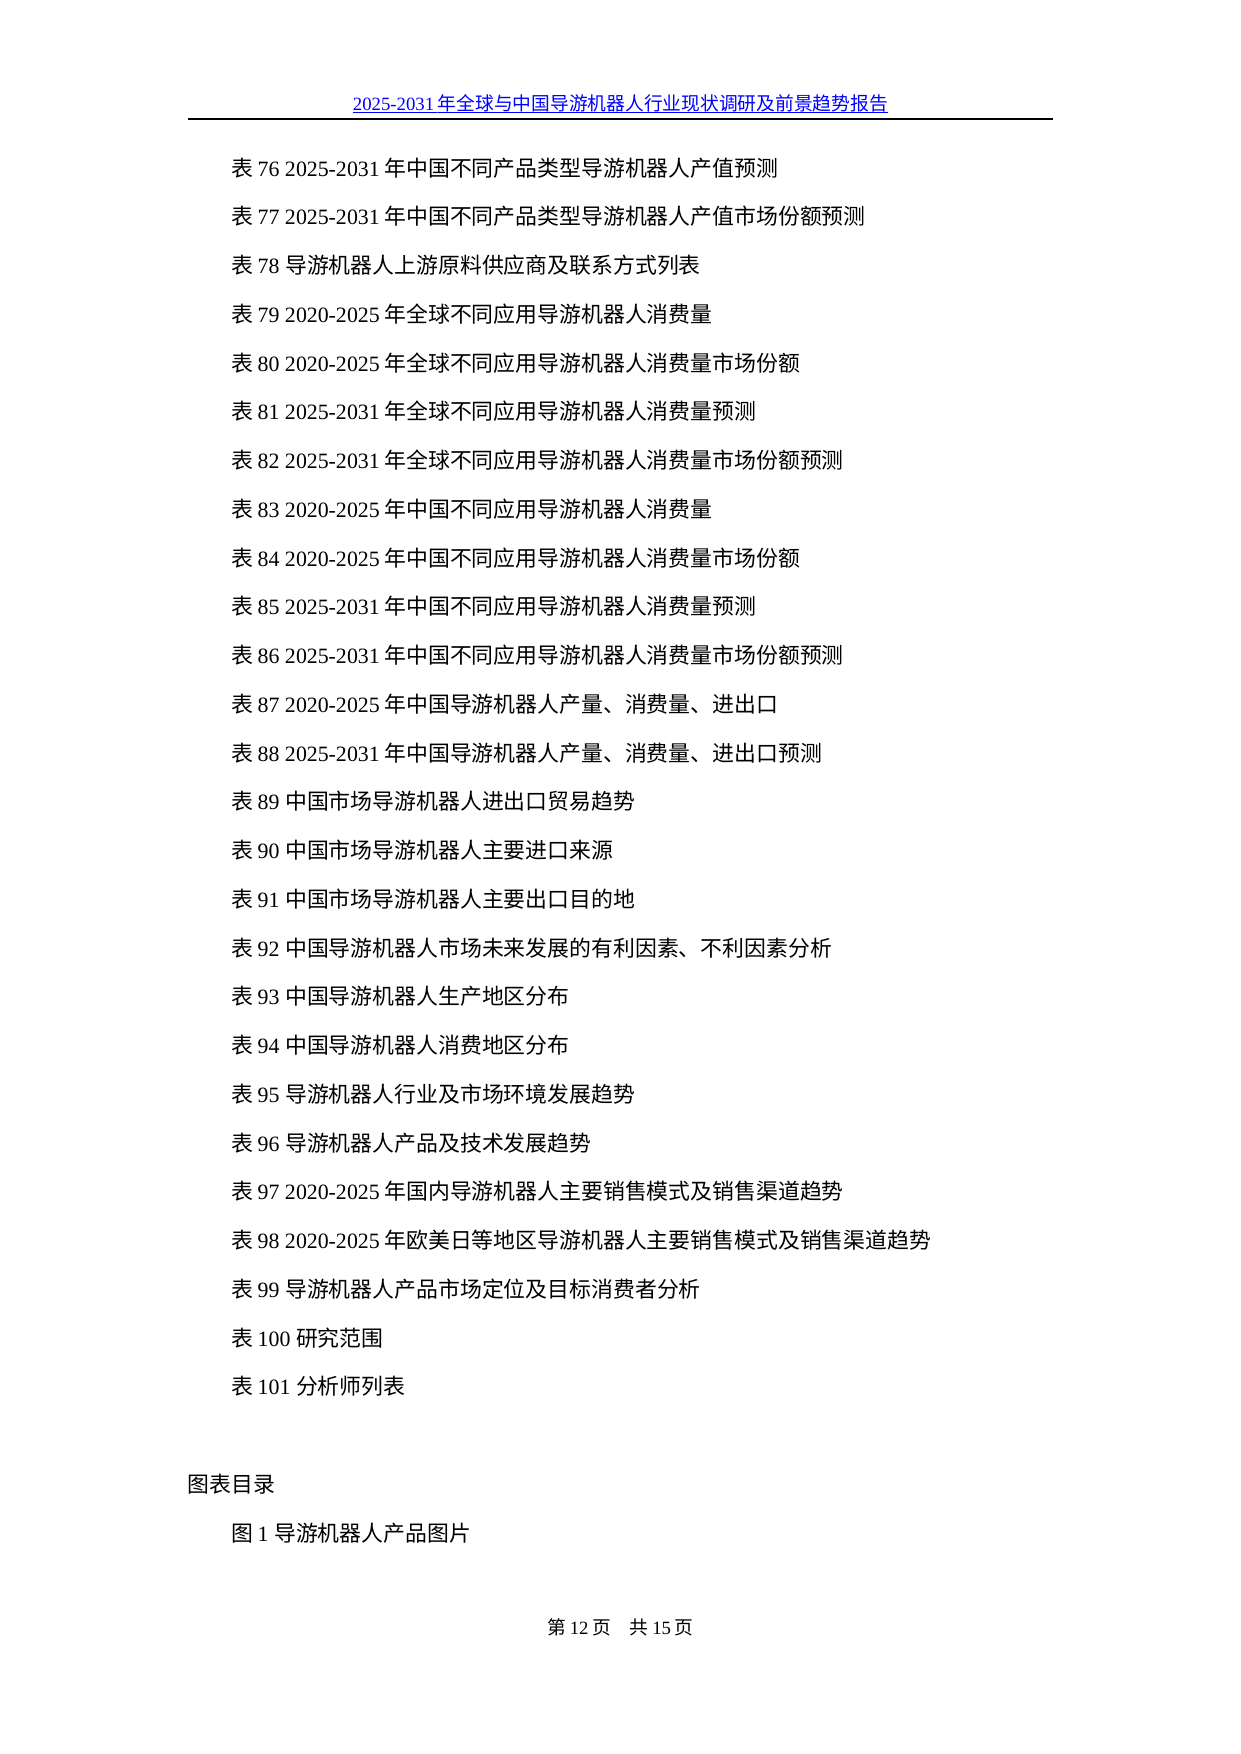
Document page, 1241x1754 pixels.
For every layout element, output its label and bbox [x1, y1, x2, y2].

text [187, 150, 1053, 1548]
